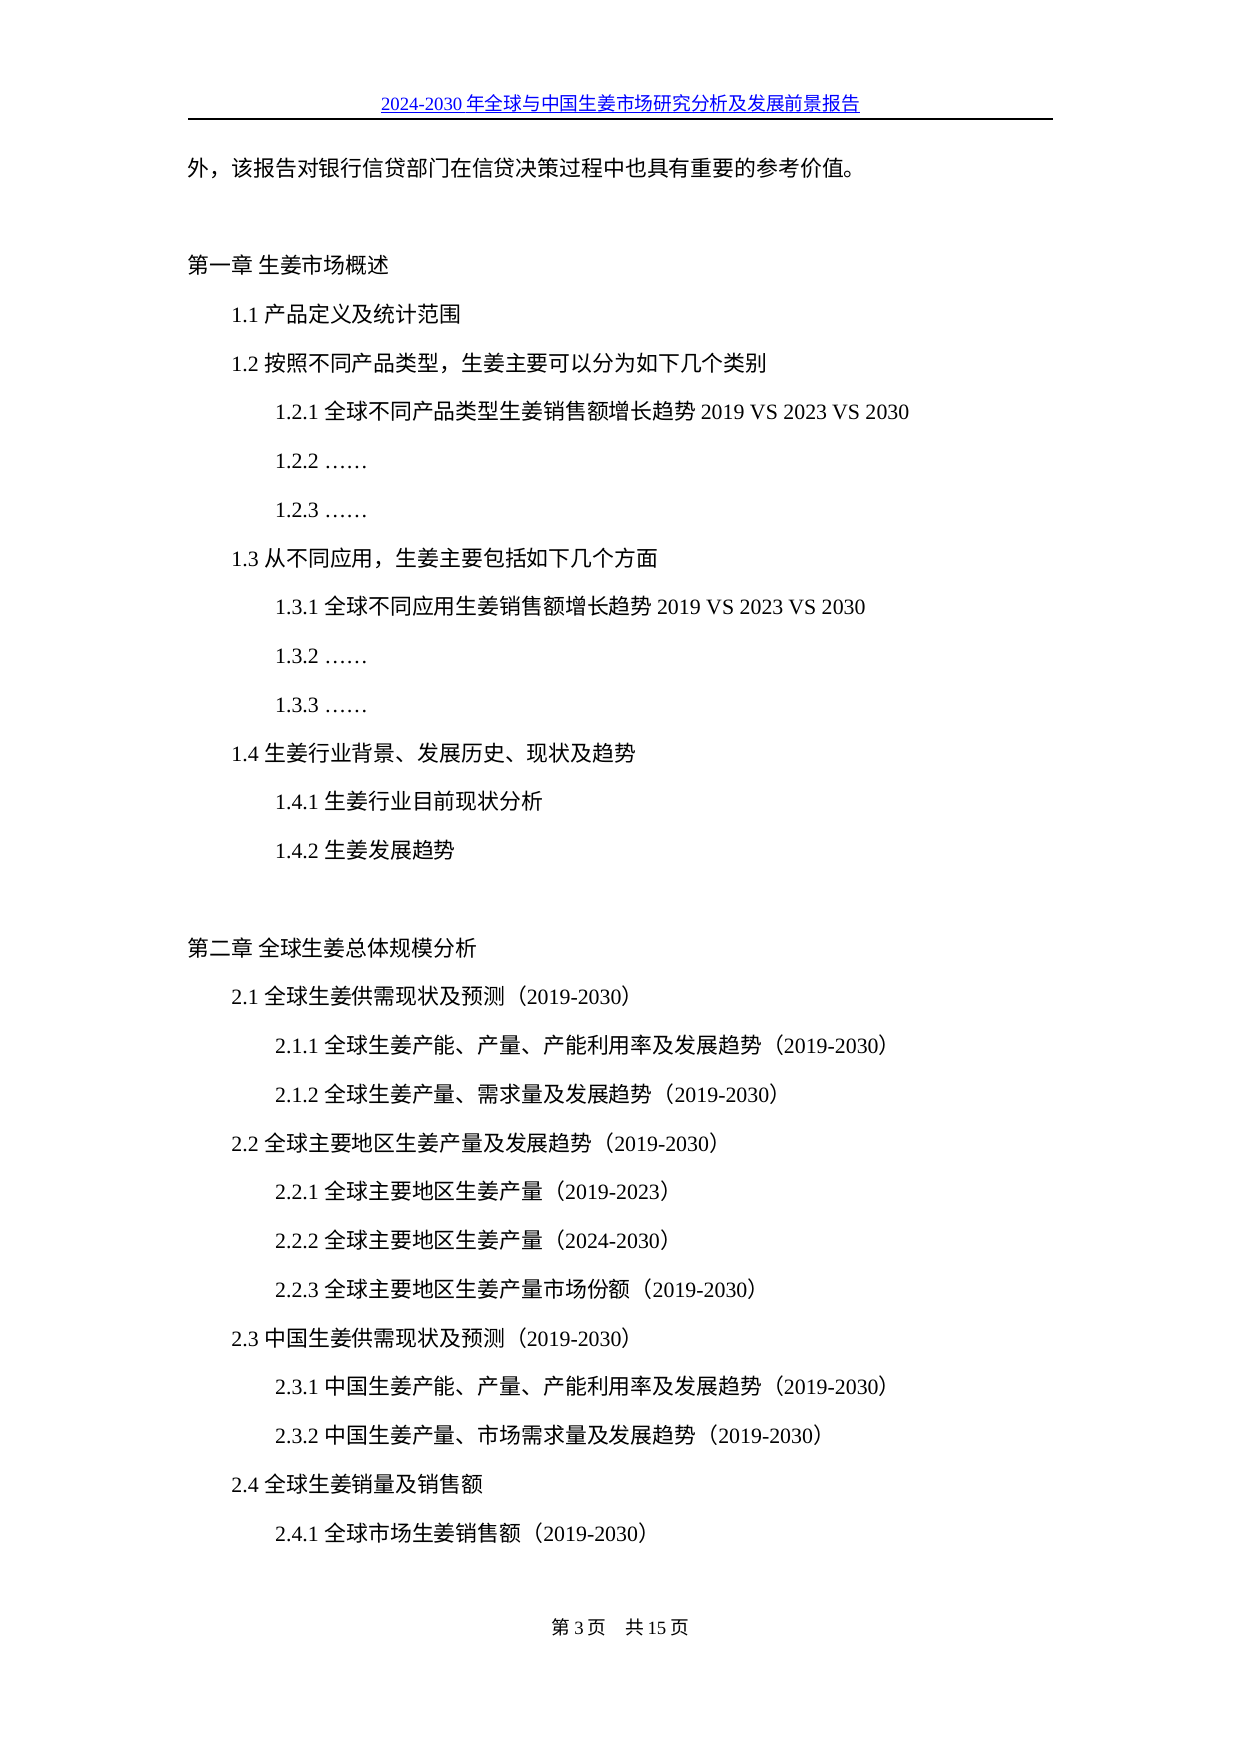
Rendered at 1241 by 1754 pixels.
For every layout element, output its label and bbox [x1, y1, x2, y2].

text [187, 150, 1053, 1548]
